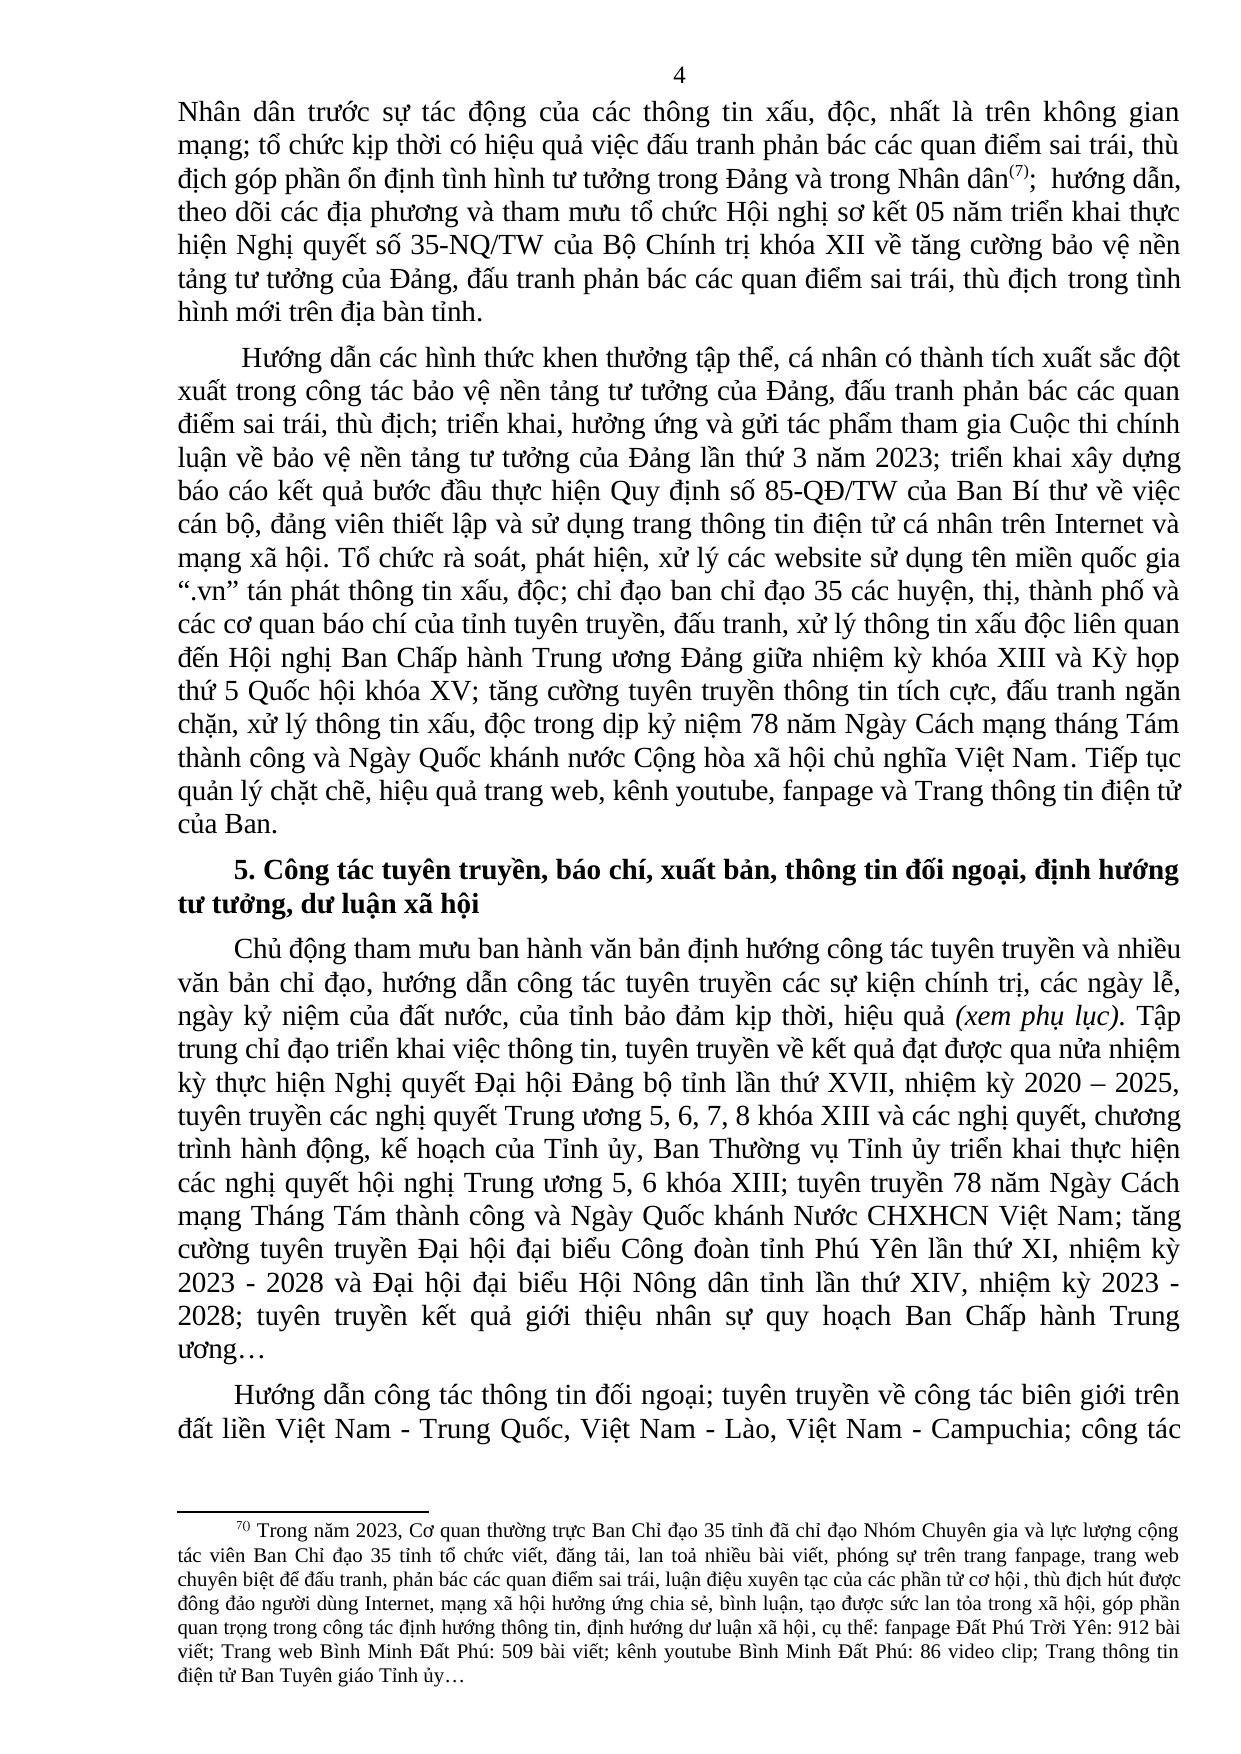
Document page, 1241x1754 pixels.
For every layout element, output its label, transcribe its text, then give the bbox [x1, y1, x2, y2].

text Công tác bảo vệ nền tảng tư tưởng của Đảng, đấu tranh phản bác, các quan điểm sai trái, thù địch được triển khai chất lượng. Ban Chỉ đạo 35 tỉnh và các huyện, thị, thành ủy, đảng ủy trực thuộc Tỉnh ủy đã kịp thời triển khai nhiệm vụ(), góp phần nâng cao nhận thức về ý nghĩa, vai trò quan trọng của nhiệm vụ bảo vệ nền tảng tư tưởng, đấu tranh phản bác các quan điểm sai trai thù địch cho cán bộ, đảng viên và Nhân dân trước sự tác động của các thông tin xấu, độc, nhất là trên không gian mạng; tổ chức kịp thời có hiệu quả việc đấu tranh phản bác các quan điểm sai trái, thù địch góp phần ổn định tình hình tư tưởng trong Đảng và trong Nhân dân(); hướng dẫn, theo dõi các địa phương và tham mưu tổ chức Hội nghị sơ kết 05 năm triển khai thực hiện Nghị quyết số 35-NQ/TW của Bộ Chính trị khóa XII về tăng cường bảo vệ nền tảng tư tưởng của Đảng, đấu tranh phản bác các quan điểm sai trái, thù địch trong tình hình mới trên địa bàn tỉnh. [139, 94, 1182, 328]
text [139, 1377, 1182, 1475]
text 5. Công tác tuyên truyền, báo chí, xuất bản, thông tin đối ngoại, định hướng tư tưởng, dư luận xã hội [139, 852, 1182, 920]
text Chủ động tham mưu ban hành văn bản định hướng công tác tuyên truyền và nhiều văn bản chỉ đạo, hướng dẫn công tác tuyên truyền các sự kiện chính trị, các ngày lễ, ngày kỷ niệm của đất nước, của tỉnh bảo đảm kịp thời, hiệu quả (xem phụ lục). Tập trung chỉ đạo triển khai việc thông tin, tuyên truyền về kết quả đạt được qua nửa nhiệm kỳ thực hiện Nghị quyết Đại hội Đảng bộ tỉnh lần thứ XVII, nhiệm kỳ 2020 – 2025, tuyên truyền các nghị quyết Trung ương 5, 6, 7, 8 khóa XIII và các nghị quyết, chương trình hành động, kế hoạch của Tỉnh ủy, Ban Thường vụ Tỉnh ủy triển khai thực hiện các nghị quyết hội nghị Trung ương 5, 6 khóa XIII; tuyên truyền 78 năm Ngày Cách mạng Tháng Tám thành công và Ngày Quốc khánh Nước CHXHCN Việt Nam; tăng cường tuyên truyền Đại hội đại biểu Công đoàn tỉnh Phú Yên lần thứ XI, nhiệm kỳ 2023 - 2028 và Đại hội đại biểu Hội Nông dân tỉnh lần thứ XIV, nhiệm kỳ 2023 - 2028; tuyên truyền kết quả giới thiệu nhân sự quy hoạch Ban Chấp hành Trung ương… [139, 931, 1182, 1366]
text Hướng dẫn các hình thức khen thưởng tập thể, cá nhân có thành tích xuất sắc đột xuất trong công tác bảo vệ nền tảng tư tưởng của Đảng, đấu tranh phản bác các quan điểm sai trái, thù địch; triển khai, hưởng ứng và gửi tác phẩm tham gia Cuộc thi chính luận về bảo vệ nền tảng tư tưởng của Đảng lần thứ 3 năm 2023; triển khai xây dựng báo cáo kết quả bước đầu thực hiện Quy định số 85-QĐ/TW của Ban Bí thư về việc cán bộ, đảng viên thiết lập và sử dụng trang thông tin điện tử cá nhân trên Internet và mạng xã hội. Tổ chức rà soát, phát hiện, xử lý các website sử dụng tên miền quốc gia “.vn” tán phát thông tin xấu, độc; chỉ đạo ban chỉ đạo 35 các huyện, thị, thành phố và các cơ quan báo chí của tỉnh tuyên truyền, đấu tranh, xử lý thông tin xấu độc liên quan đến Hội nghị Ban Chấp hành Trung ương Đảng giữa nhiệm kỳ khóa XIII và Kỳ họp thứ 5 Quốc hội khóa XV; tăng cường tuyên truyền thông tin tích cực, đấu tranh ngăn chặn, xử lý thông tin xấu, độc trong dịp kỷ niệm 78 năm Ngày Cách mạng tháng Tám thành công và Ngày Quốc khánh nước Cộng hòa xã hội chủ nghĩa Việt Nam. Tiếp tục quản lý chặt chẽ, hiệu quả trang web, kênh youtube, fanpage và Trang thông tin điện tử của Ban. [139, 339, 1182, 841]
